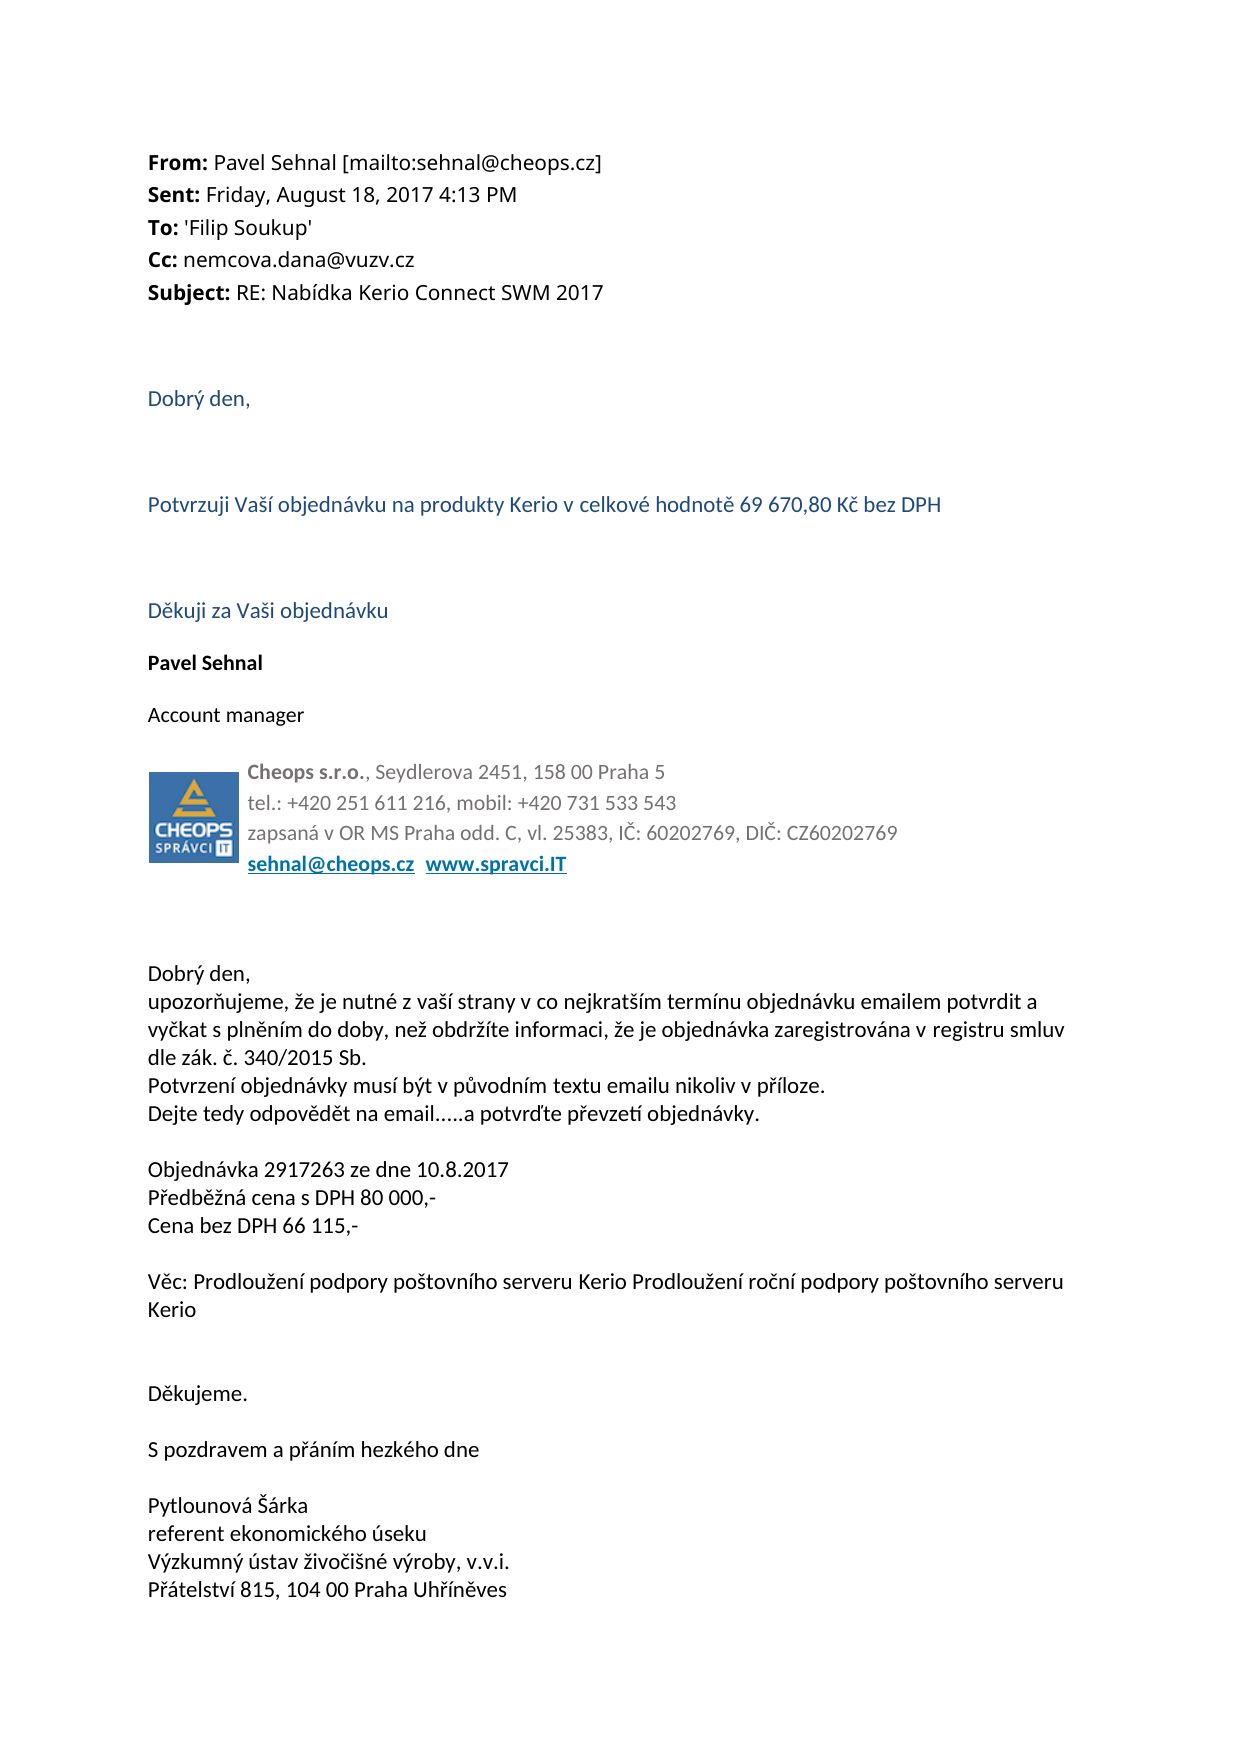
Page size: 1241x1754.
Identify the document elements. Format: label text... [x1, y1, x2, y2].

text Přátelství 815, 104 00 Praha Uhříněves [148, 1576, 1093, 1603]
text Děkujeme. [148, 1379, 1093, 1407]
table_header [148, 757, 246, 903]
text Account manager [148, 701, 1093, 728]
text Cena bez DPH 66 115,- [148, 1211, 1093, 1239]
text upozorňujeme, že je nutné z vaší strany v co nejkratším termínu objednávku emailem potvrdit a vyčkat s plněním do doby, než obdržíte informaci, že je objednávka zaregistrována v registru smluv dle zák. č. 340/2015 Sb. [148, 987, 1093, 1071]
text Děkuji za Vaši objednávku [148, 597, 1093, 624]
text Výzkumný ústav živočišné výroby, v.v.i. [148, 1547, 1093, 1576]
picture [149, 772, 239, 863]
text Věc: Prodloužení podpory poštovního serveru Kerio Prodloužení roční podpory poštovního serveru Kerio [148, 1267, 1093, 1323]
text Dobrý den, [148, 959, 1093, 987]
text Potvrzení objednávky musí být v původním textu emailu nikoliv v příloze. [148, 1071, 1093, 1099]
text referent ekonomického úseku [148, 1519, 1093, 1547]
text Potvrzuji Vaší objednávku na produkty Kerio v celkové hodnotě 69 670,80 Kč bez DPH [148, 491, 1093, 518]
text Dobrý den, [148, 384, 1093, 412]
text Předběžná cena s DPH 80 000,- [148, 1183, 1093, 1211]
text Dejte tedy odpovědět na email.....a potvrďte převzetí objednávky. [148, 1099, 1093, 1127]
text Objednávka 2917263 ze dne 10.8.2017 [148, 1155, 1093, 1183]
text Pavel Sehnal [148, 649, 1093, 676]
table_header Cheops s.r.o., Seydlerova 2451, 158 00 Praha 5 tel.: +420 251 611 216, mobil: +420 731 533 543 zapsaná v OR MS Praha odd. C, vl. 25383, IČ: 60202769, DIČ: CZ60202769 sehnal@cheops.cz www.spravci.IT [246, 757, 904, 903]
text S pozdravem a přáním hezkého dne [148, 1435, 1093, 1463]
text Pytlounová Šárka [148, 1491, 1093, 1519]
text From: Pavel Sehnal [mailto:sehnal@cheops.cz] Sent: Friday, August 18, 2017 4:13 PM To: 'Filip Soukup' Cc: nemcova.dana@vuzv.cz Subject: RE: Nabídka Kerio Connect SWM 2017 [148, 148, 1093, 306]
